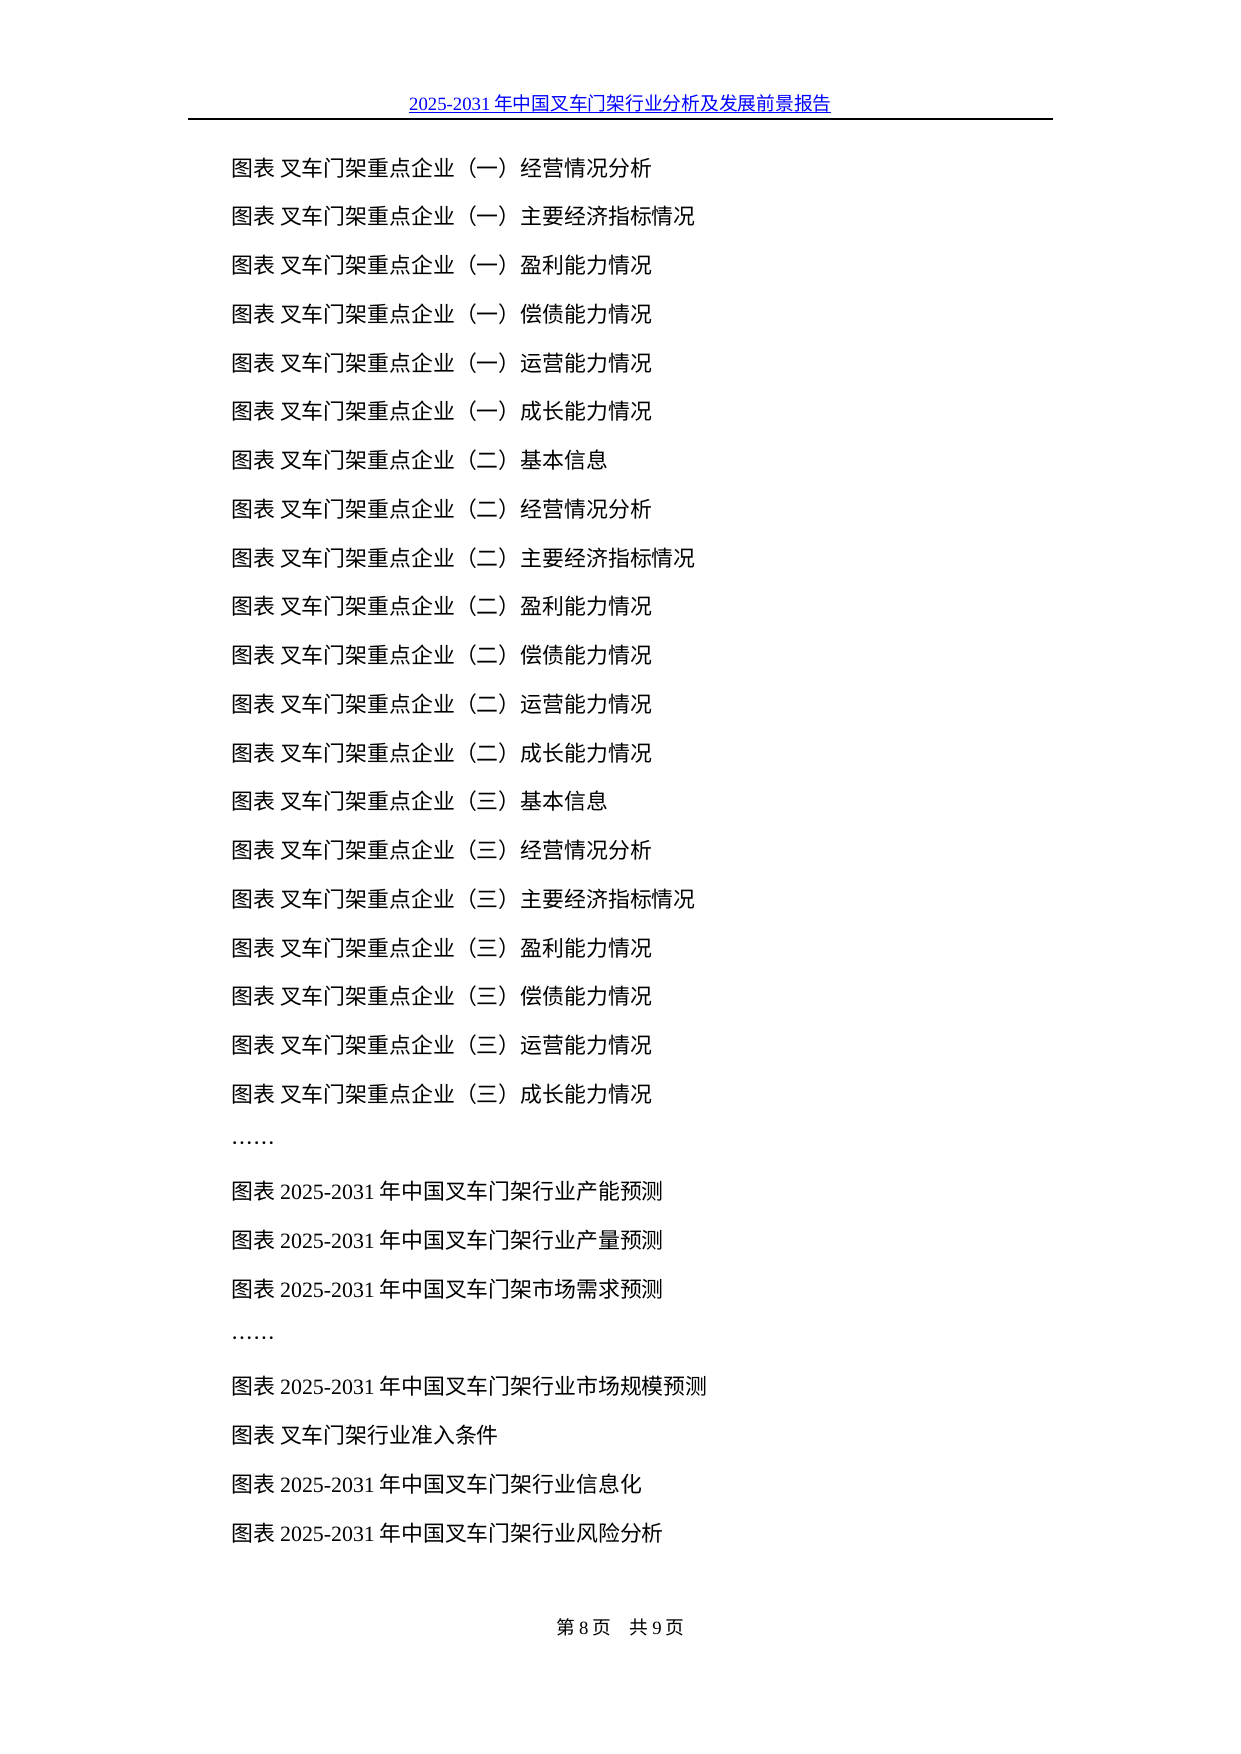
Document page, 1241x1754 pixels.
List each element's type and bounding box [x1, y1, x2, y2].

text [187, 150, 1053, 1548]
